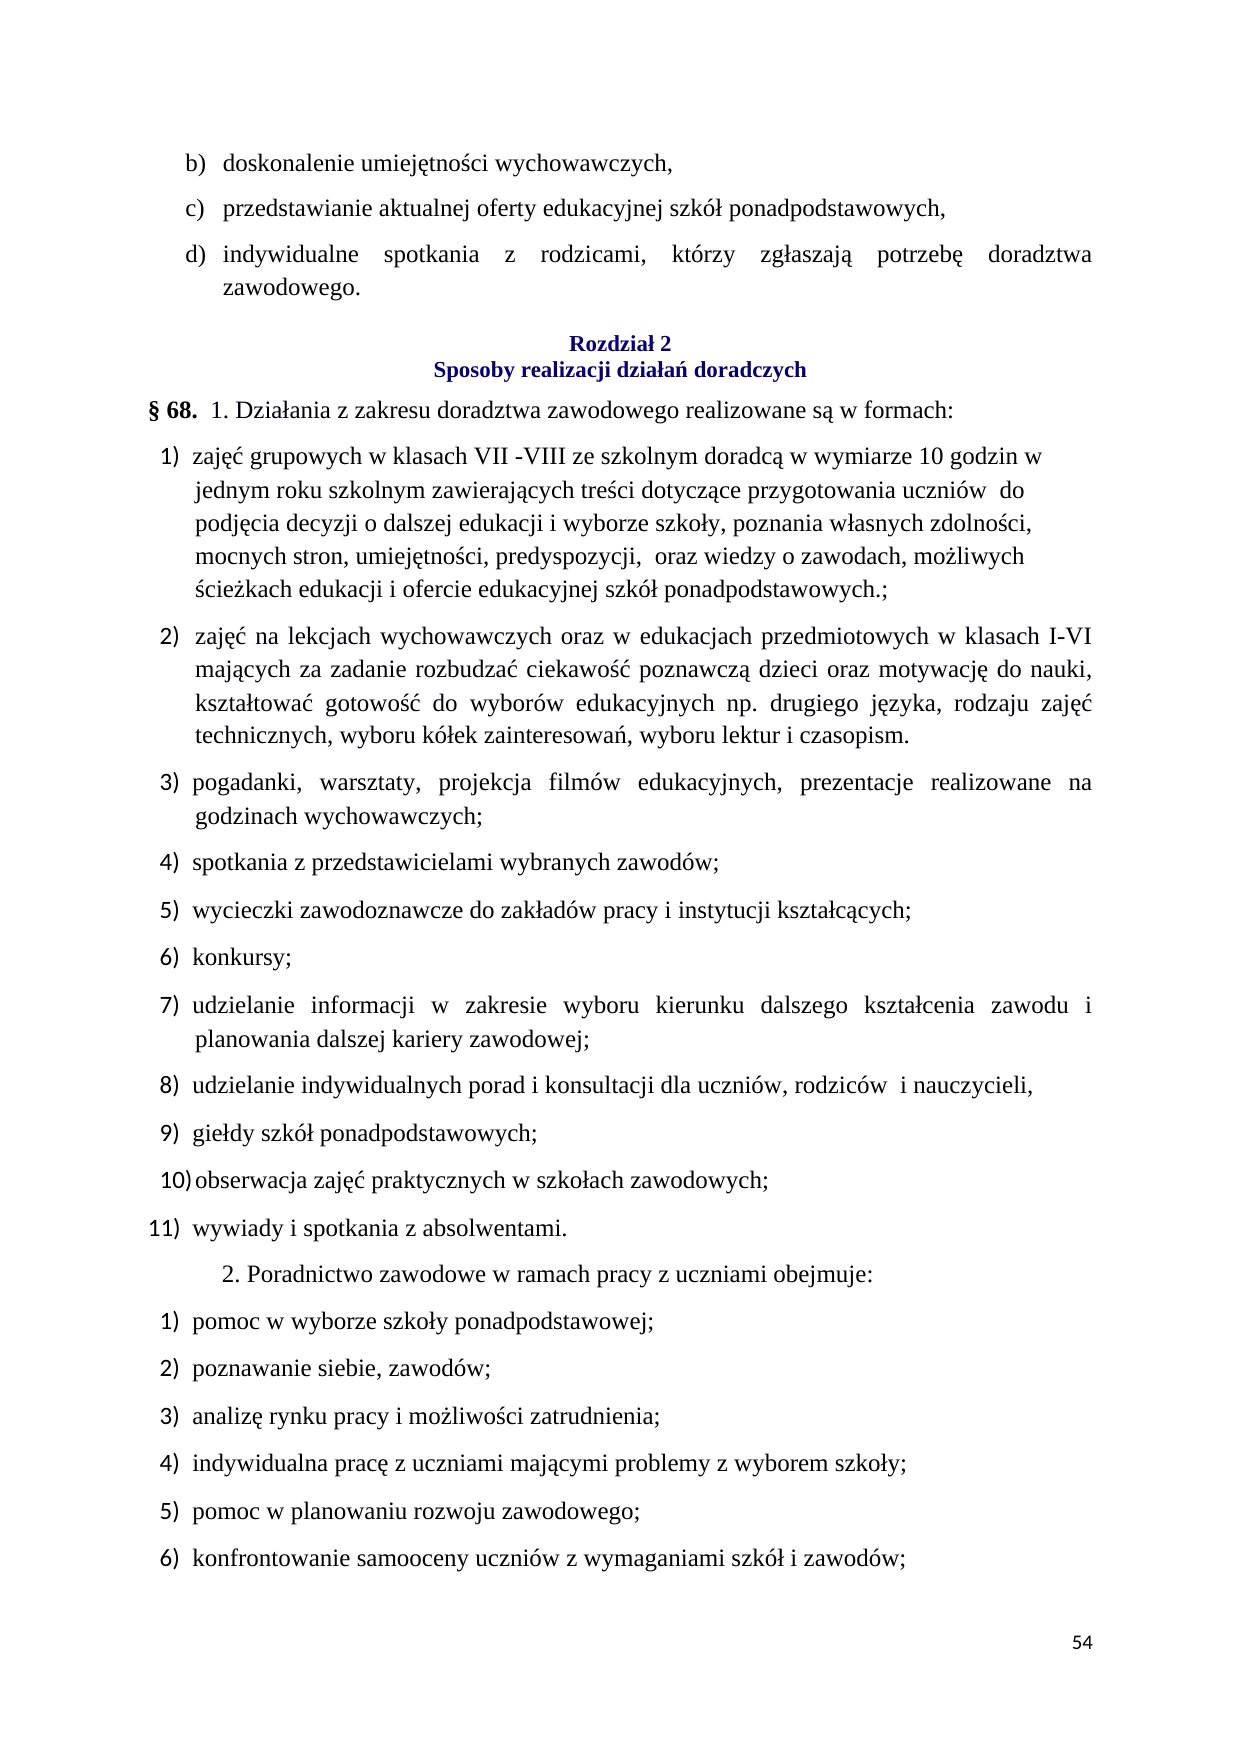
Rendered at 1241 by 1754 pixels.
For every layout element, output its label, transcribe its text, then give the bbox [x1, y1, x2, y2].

list zajęć na lekcjach wychowawczych oraz w edukacjach przedmiotowych w klasach I-VI mających za zadanie rozbudzać ciekawość poznawczą dzieci oraz motywację do nauki, kształtować gotowość do wyborów edukacyjnych np. drugiego języka, rodzaju zajęć technicznych, wyboru kółek zainteresowań, wyboru lektur i czasopism. [159, 620, 1093, 749]
list konkursy; [159, 941, 1093, 972]
list udzielanie informacji w zakresie wyboru kierunku dalszego kształcenia zawodu i planowania dalszej kariery zawodowej; [159, 989, 1093, 1052]
list pomoc w wyborze szkoły ponadpodstawowej; [159, 1305, 1093, 1335]
list indywidualne spotkania z rodzicami, którzy zgłaszają potrzebę doradztwa zawodowego. [185, 239, 1093, 300]
list pogadanki, warsztaty, projekcja filmów edukacyjnych, prezentacje realizowane na godzinach wychowawczych; [159, 766, 1093, 830]
list obserwacja zajęć praktycznych w szkołach zawodowych; [159, 1164, 1093, 1195]
list indywidualna pracę z uczniami mającymi problemy z wyborem szkoły; [159, 1447, 1093, 1478]
list przedstawianie aktualnej oferty edukacyjnej szkół ponadpodstawowych, [185, 193, 1093, 222]
list wywiady i spotkania z absolwentami. [148, 1212, 1093, 1242]
list analizę rynku pracy i możliwości zatrudnienia; [159, 1400, 1093, 1430]
list konfrontowanie samooceny uczniów z wymaganiami szkół i zawodów; [159, 1542, 1093, 1573]
list spotkania z przedstawicielami wybranych zawodów; [159, 846, 1093, 877]
text Rozdział 2 Sposoby realizacji działań doradczych [148, 330, 1093, 382]
list poznawanie siebie, zawodów; [159, 1352, 1093, 1383]
list Poradnictwo zawodowe w ramach pracy z uczniami obejmuje: [151, 1259, 1093, 1288]
list wycieczki zawodoznawcze do zakładów pracy i instytucji kształcących; [159, 894, 1093, 924]
list doskonalenie umiejętności wychowawczych, [185, 148, 1093, 176]
list pomoc w planowaniu rozwoju zawodowego; [159, 1495, 1093, 1525]
list zajęć grupowych w klasach VII -VIII ze szkolnym doradcą w wymiarze 10 godzin w jednym roku szkolnym zawierających treści dotyczące przygotowania uczniów do podjęcia decyzji o dalszej edukacji i wyborze szkoły, poznania własnych zdolności, mocnych stron, umiejętności, predyspozycji, oraz wiedzy o zawodach, możliwych ścieżkach edukacji i ofercie edukacyjnej szkół ponadpodstawowych.; [159, 440, 1093, 603]
text § 68. 1. Działania z zakresu doradztwa zawodowego realizowane są w formach: [148, 395, 1093, 424]
list giełdy szkół ponadpodstawowych; [159, 1117, 1093, 1147]
list udzielanie indywidualnych porad i konsultacji dla uczniów, rodziców i nauczycieli, [159, 1069, 1093, 1100]
